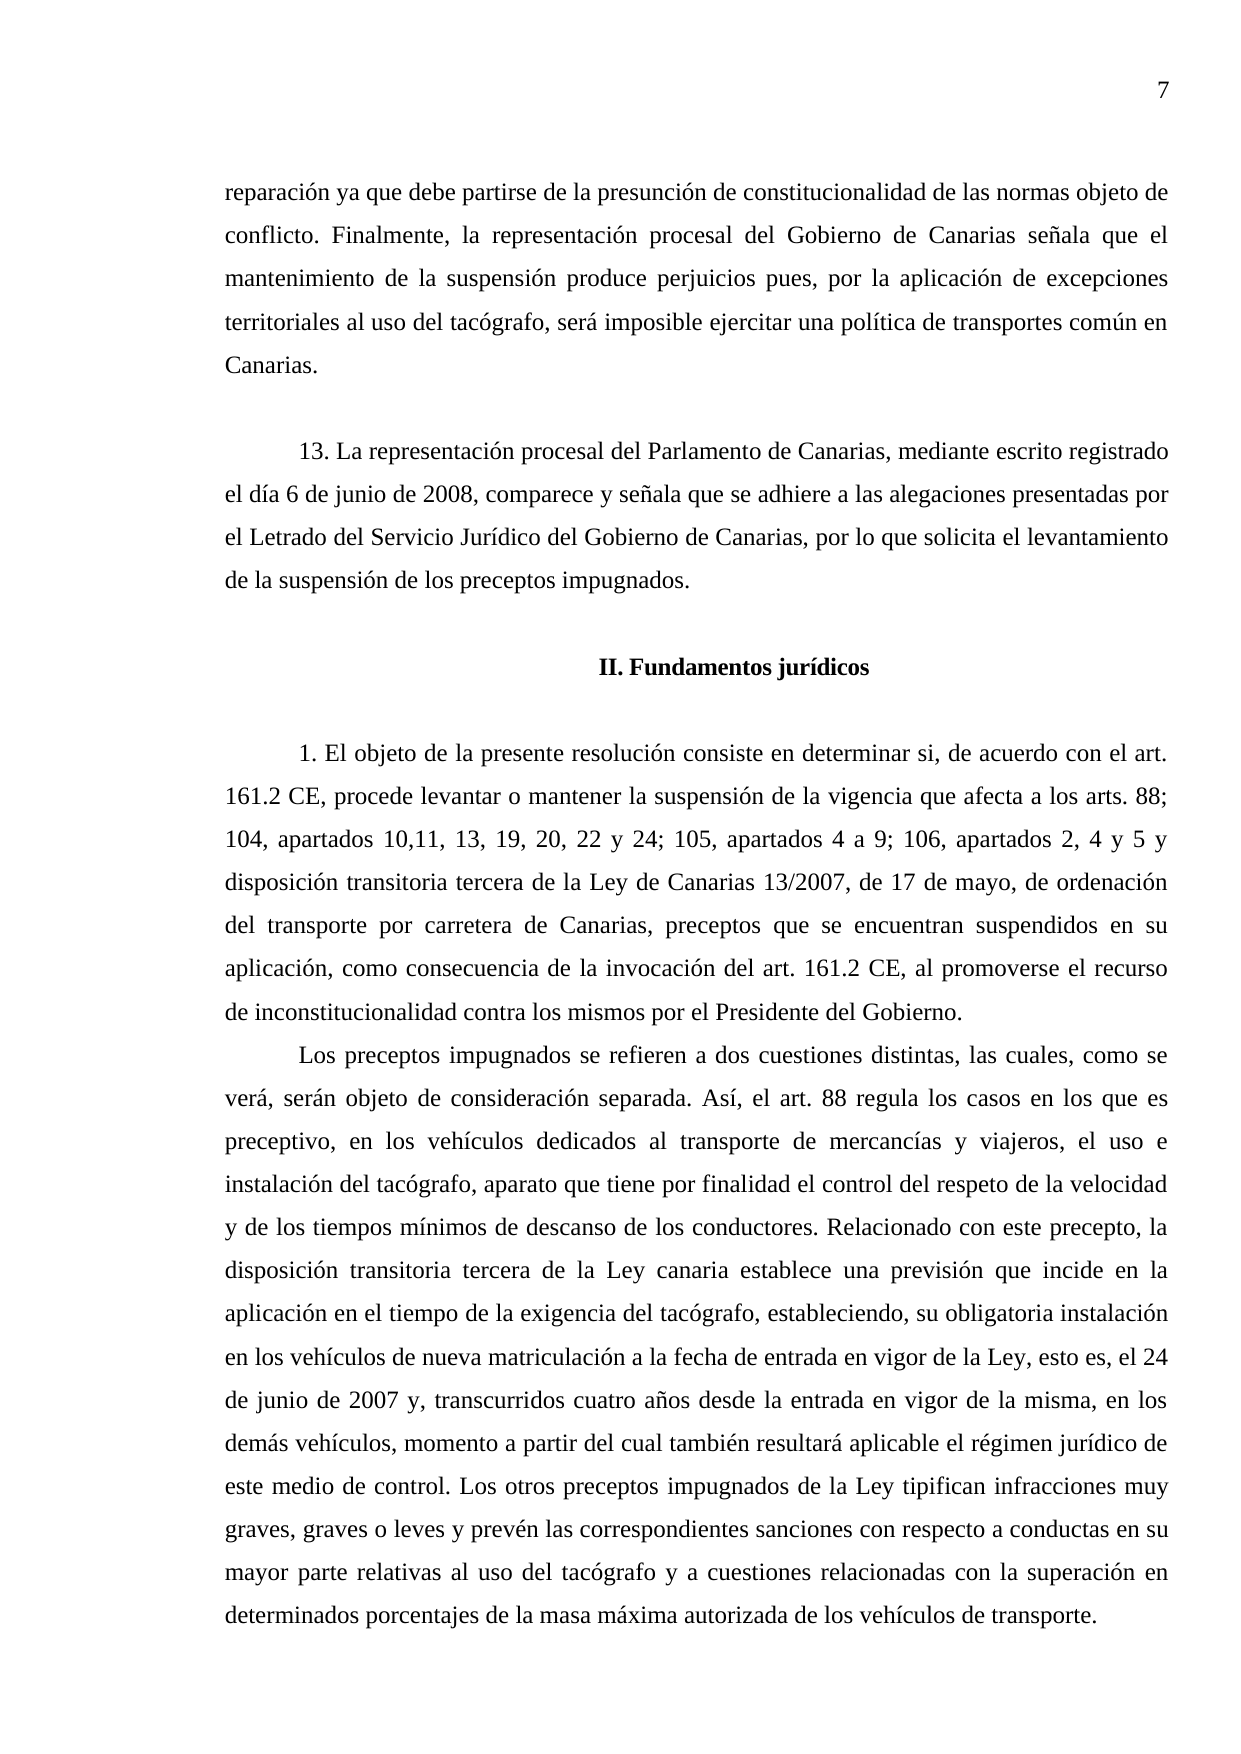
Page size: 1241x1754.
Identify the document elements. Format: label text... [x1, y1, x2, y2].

text 13. La representación procesal del Parlamento de Canarias, mediante escrito registrado el día 6 de junio de 2008, comparece y señala que se adhiere a las alegaciones presentadas por el Letrado del Servicio Jurídico del Gobierno de Canarias, por lo que solicita el levantamiento de la suspensión de los preceptos impugnados. [224, 436, 1169, 594]
text Los preceptos impugnados se refieren a dos cuestiones distintas, las cuales, como se verá, serán objeto de consideración separada. Así, el art. 88 regula los casos en los que es preceptivo, en los vehículos dedicados al transporte de mercancías y viajeros, el uso e instalación del tacógrafo, aparato que tiene por finalidad el control del respeto de la velocidad y de los tiempos mínimos de descanso de los conductores. Relacionado con este precepto, la disposición transitoria tercera de la Ley canaria establece una previsión que incide en la aplicación en el tiempo de la exigencia del tacógrafo, estableciendo, su obligatoria instalación en los vehículos de nueva matriculación a la fecha de entrada en vigor de la Ley, esto es, el 24 de junio de 2007 y, transcurridos cuatro años desde la entrada en vigor de la misma, en los demás vehículos, momento a partir del cual también resultará aplicable el régimen jurídico de este medio de control. Los otros preceptos impugnados de la Ley tipifican infracciones muy graves, graves o leves y prevén las correspondientes sanciones con respecto a conductas en su mayor parte relativas al uso del tacógrafo y a cuestiones relacionadas con la superación en determinados porcentajes de la masa máxima autorizada de los vehículos de transporte. [224, 1040, 1169, 1629]
text 1. El objeto de la presente resolución consiste en determinar si, de acuerdo con el art. 161.2 CE, procede levantar o mantener la suspensión de la vigencia que afecta a los arts. 88; 104, apartados 10,11, 13, 19, 20, 22 y 24; 105, apartados 4 a 9; 106, apartados 2, 4 y 5 y disposición transitoria tercera de la Ley de Canarias 13/2007, de 17 de mayo, de ordenación del transporte por carretera de Canarias, preceptos que se encuentran suspendidos en su aplicación, como consecuencia de la invocación del art. 161.2 CE, al promoverse el recurso de inconstitucionalidad contra los mismos por el Presidente del Gobierno. [224, 738, 1169, 1025]
subtitle II. Fundamentos jurídicos [224, 652, 1169, 680]
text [224, 177, 1169, 378]
